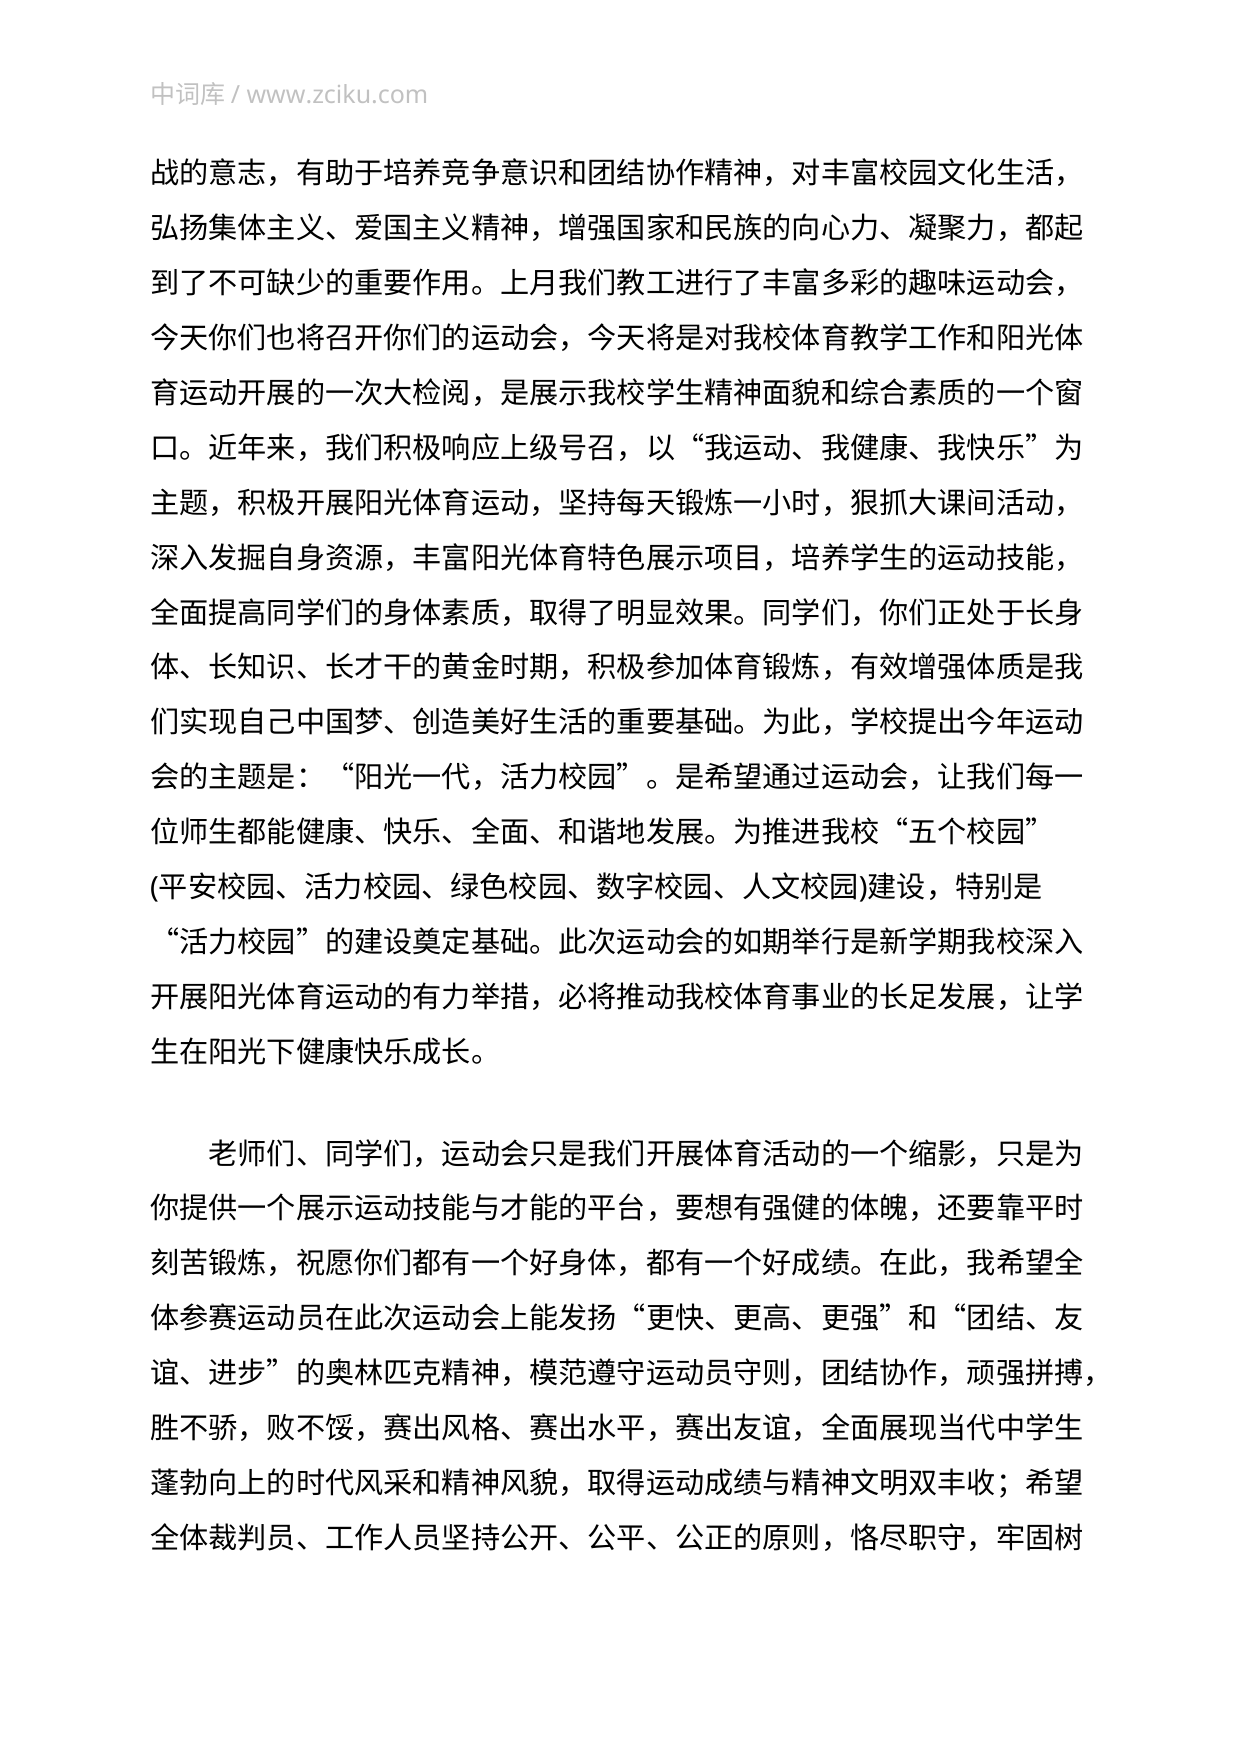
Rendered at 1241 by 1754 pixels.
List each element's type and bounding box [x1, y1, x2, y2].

text [150, 1130, 1090, 1557]
text [150, 150, 1090, 1071]
